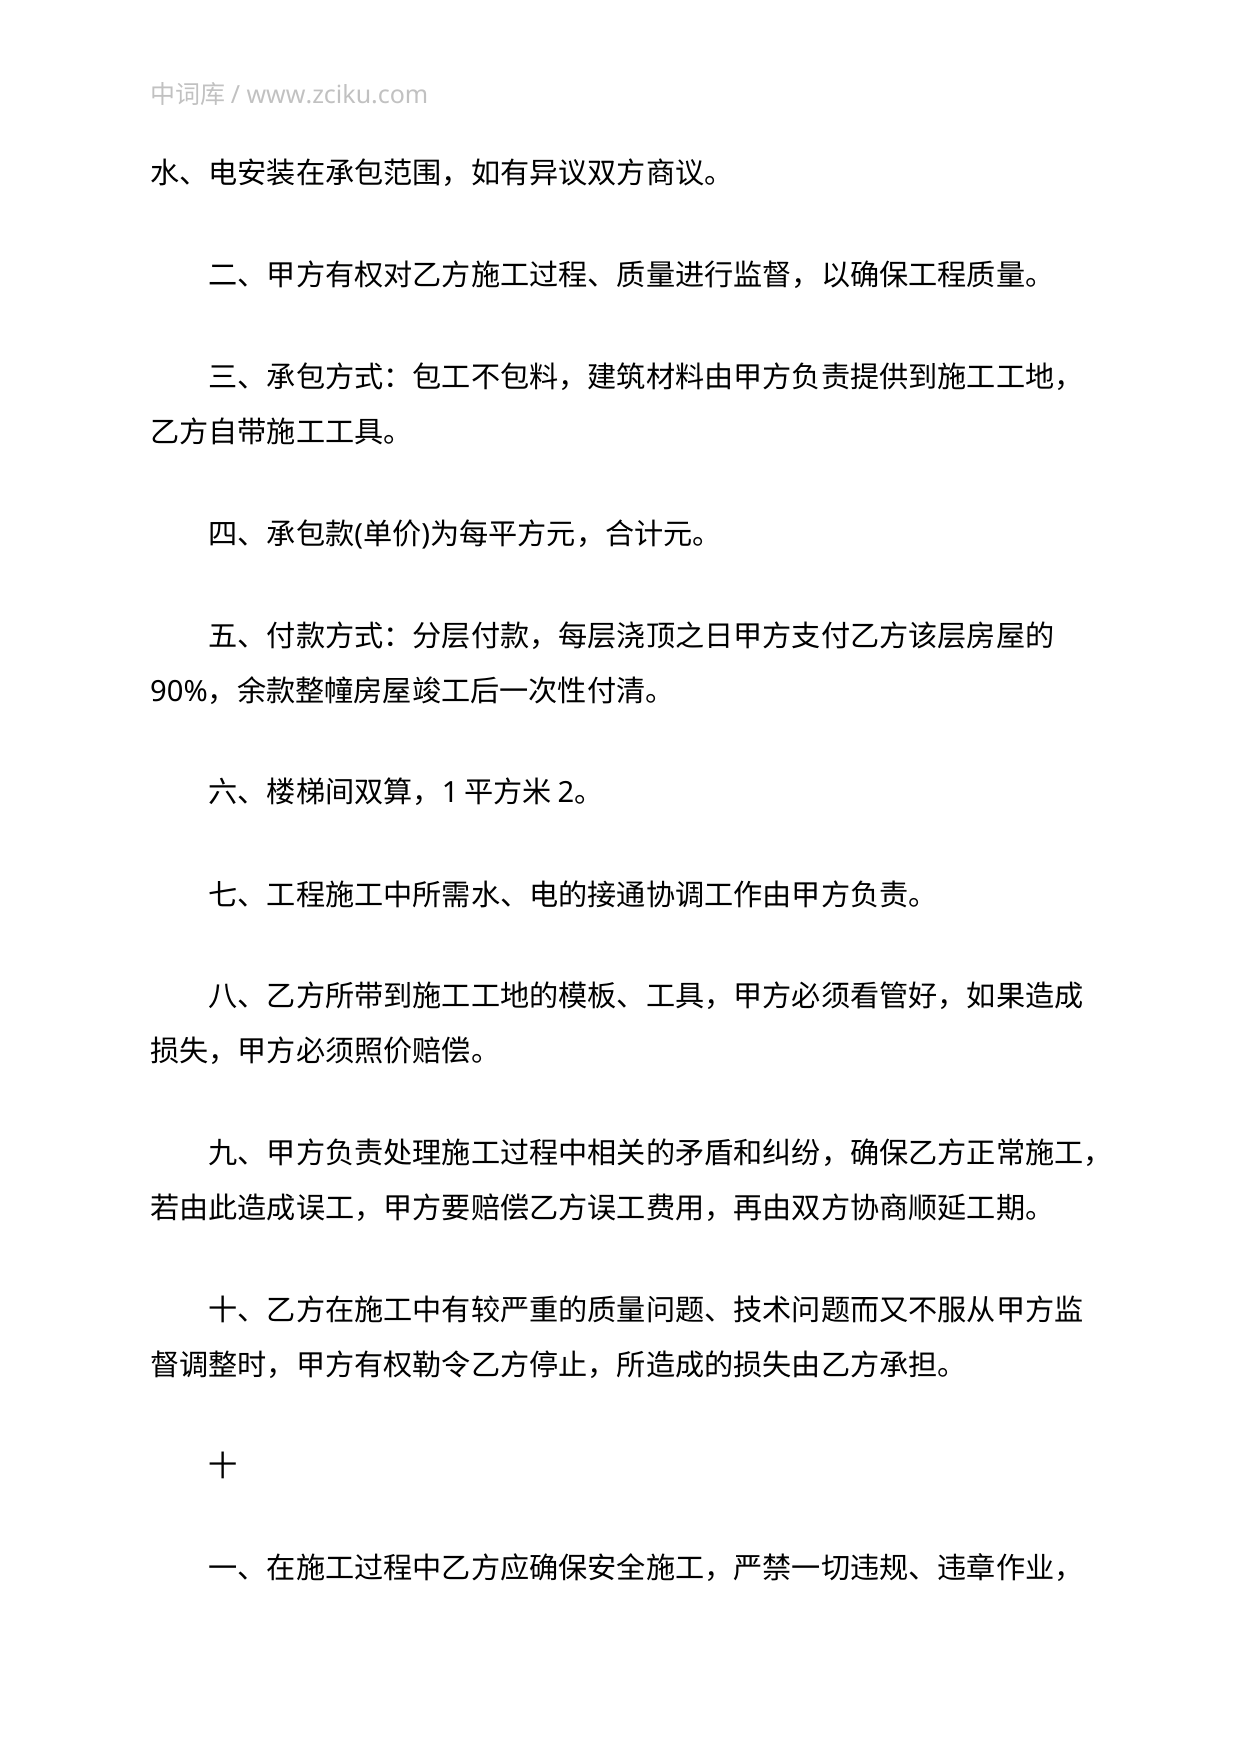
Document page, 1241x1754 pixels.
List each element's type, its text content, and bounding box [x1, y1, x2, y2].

text 三、承包方式：包工不包料，建筑材料由甲方负责提供到施工工地，乙方自带施工工具。 [150, 353, 1090, 451]
text 六、楼梯间双算，1平方米2。 [150, 769, 1090, 811]
text 五、付款方式：分层付款，每层浇顶之日甲方支付乙方该层房屋的90%，余款整幢房屋竣工后一次性付清。 [150, 612, 1090, 709]
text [150, 150, 1090, 192]
text 二、甲方有权对乙方施工过程、质量进行监督，以确保工程质量。 [150, 252, 1090, 294]
text 七、工程施工中所需水、电的接通协调工作由甲方负责。 [150, 871, 1090, 913]
text 九、甲方负责处理施工过程中相关的矛盾和纠纷，确保乙方正常施工，若由此造成误工，甲方要赔偿乙方误工费用，再由双方协商顺延工期。 [150, 1129, 1090, 1227]
text 八、乙方所带到施工工地的模板、工具，甲方必须看管好，如果造成损失，甲方必须照价赔偿。 [150, 973, 1090, 1070]
text 四、承包款(单价)为每平方元，合计元。 [150, 510, 1090, 553]
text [150, 1544, 1090, 1587]
text 十 [150, 1443, 1090, 1485]
text 十、乙方在施工中有较严重的质量问题、技术问题而又不服从甲方监督调整时，甲方有权勒令乙方停止，所造成的损失由乙方承担。 [150, 1286, 1090, 1383]
